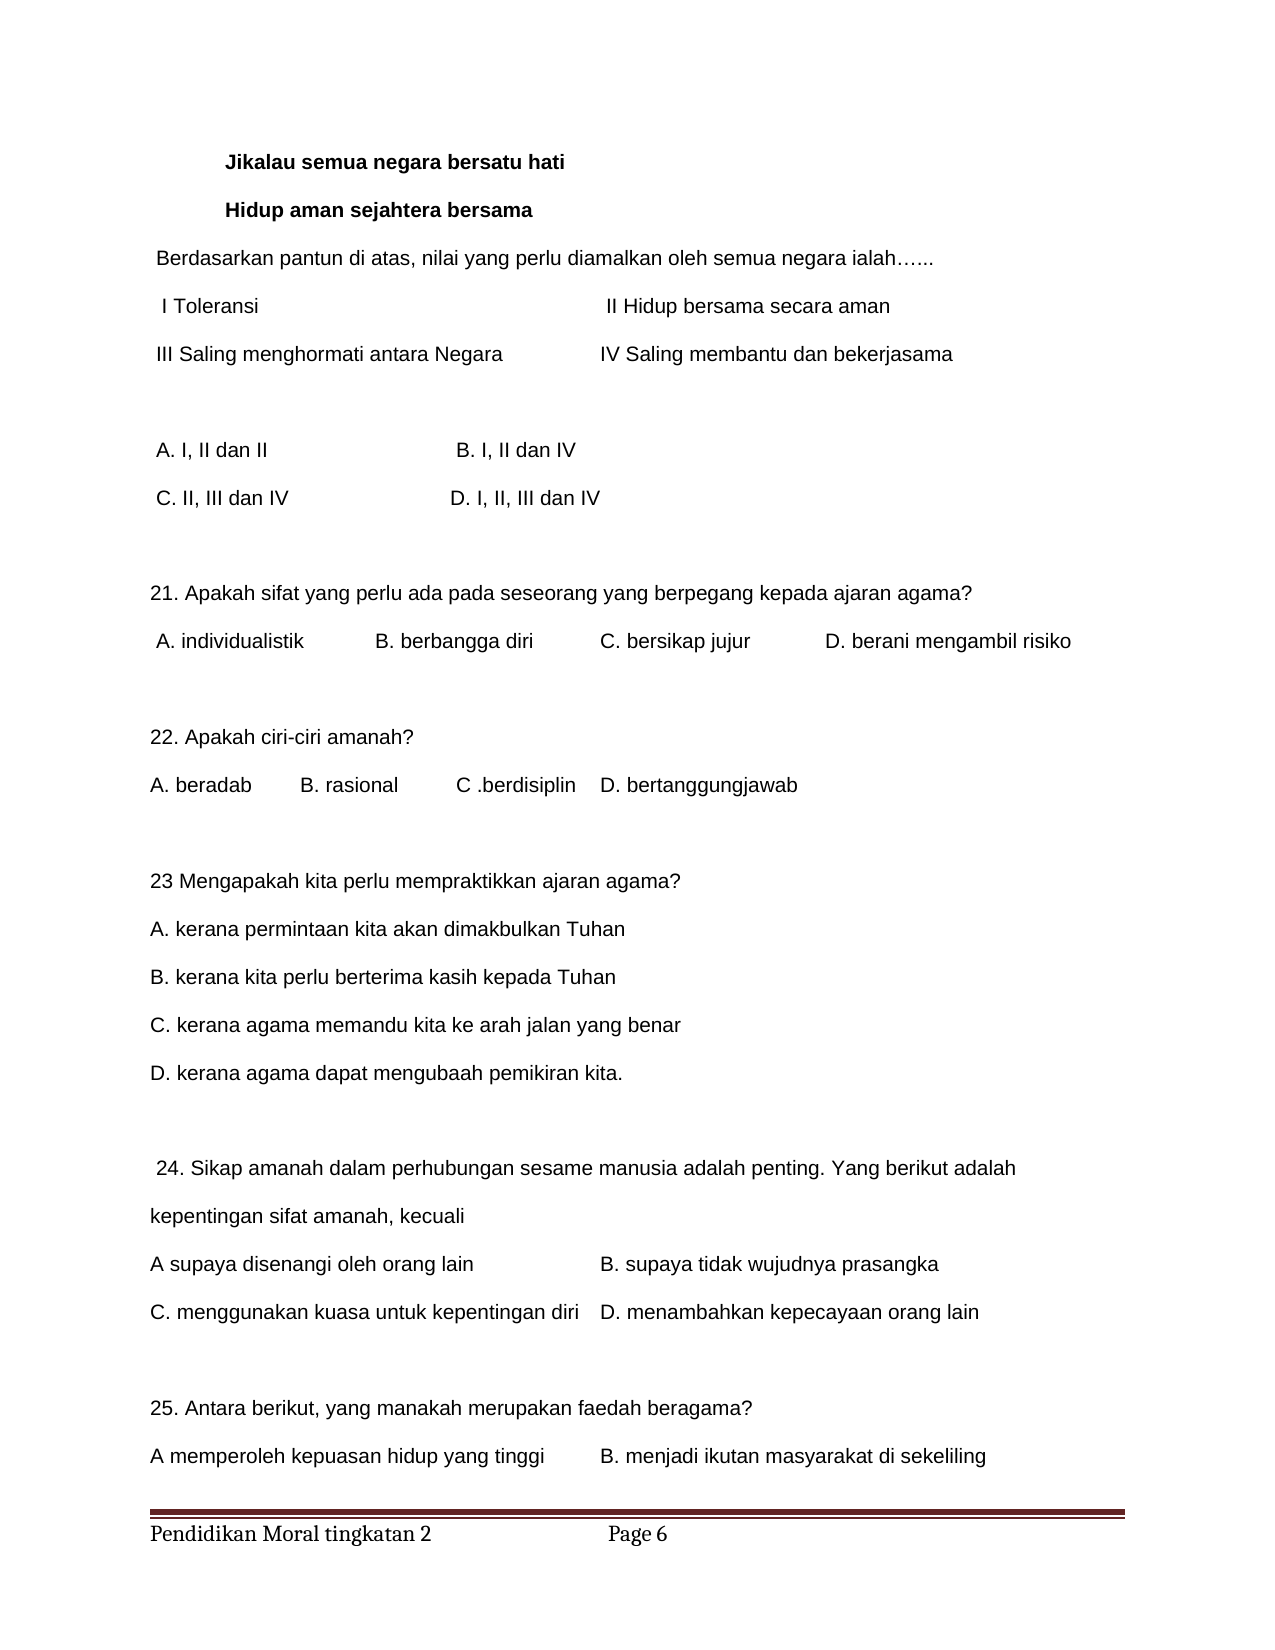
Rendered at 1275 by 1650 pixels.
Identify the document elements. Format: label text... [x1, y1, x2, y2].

text Jikalau semua negara bersatu hati [150, 150, 1125, 174]
text A. individualistik B. berbangga diri C. bersikap jujur D. berani mengambil risiko [150, 629, 1125, 653]
text C. menggunakan kuasa untuk kepentingan diri D. menambahkan kepecayaan orang lain [150, 1300, 1125, 1324]
text 24. Sikap amanah dalam perhubungan sesame manusia adalah penting. Yang berikut adalah kepentingan sifat amanah, kecuali [150, 1156, 1125, 1228]
text 23 Mengapakah kita perlu mempraktikkan ajaran agama? [150, 869, 1125, 893]
text B. kerana kita perlu berterima kasih kepada Tuhan [150, 964, 1125, 988]
text III Saling menghormati antara Negara IV Saling membantu dan bekerjasama [150, 342, 1125, 366]
text I Toleransi II Hidup bersama secara aman [150, 294, 1125, 318]
text C. II, III dan IV D. I, II, III dan IV [150, 485, 1125, 509]
text A. kerana permintaan kita akan dimakbulkan Tuhan [150, 917, 1125, 941]
text D. kerana agama dapat mengubaah pemikiran kita. [150, 1060, 1125, 1084]
text 22. Apakah ciri-ciri amanah? [150, 725, 1125, 749]
text A memperoleh kepuasan hidup yang tinggi B. menjadi ikutan masyarakat di sekeliling [150, 1444, 1125, 1468]
text C. kerana agama memandu kita ke arah jalan yang benar [150, 1012, 1125, 1036]
text Berdasarkan pantun di atas, nilai yang perlu diamalkan oleh semua negara ialah…... [150, 246, 1125, 270]
text 25. Antara berikut, yang manakah merupakan faedah beragama? [150, 1396, 1125, 1420]
text Hidup aman sejahtera bersama [150, 198, 1125, 222]
text A. I, II dan II B. I, II dan IV [150, 437, 1125, 461]
text A. beradab B. rasional C .berdisiplin D. bertanggungjawab [150, 773, 1125, 797]
text 21. Apakah sifat yang perlu ada pada seseorang yang berpegang kepada ajaran agama? [150, 581, 1125, 605]
text A supaya disenangi oleh orang lain B. supaya tidak wujudnya prasangka [150, 1252, 1125, 1276]
